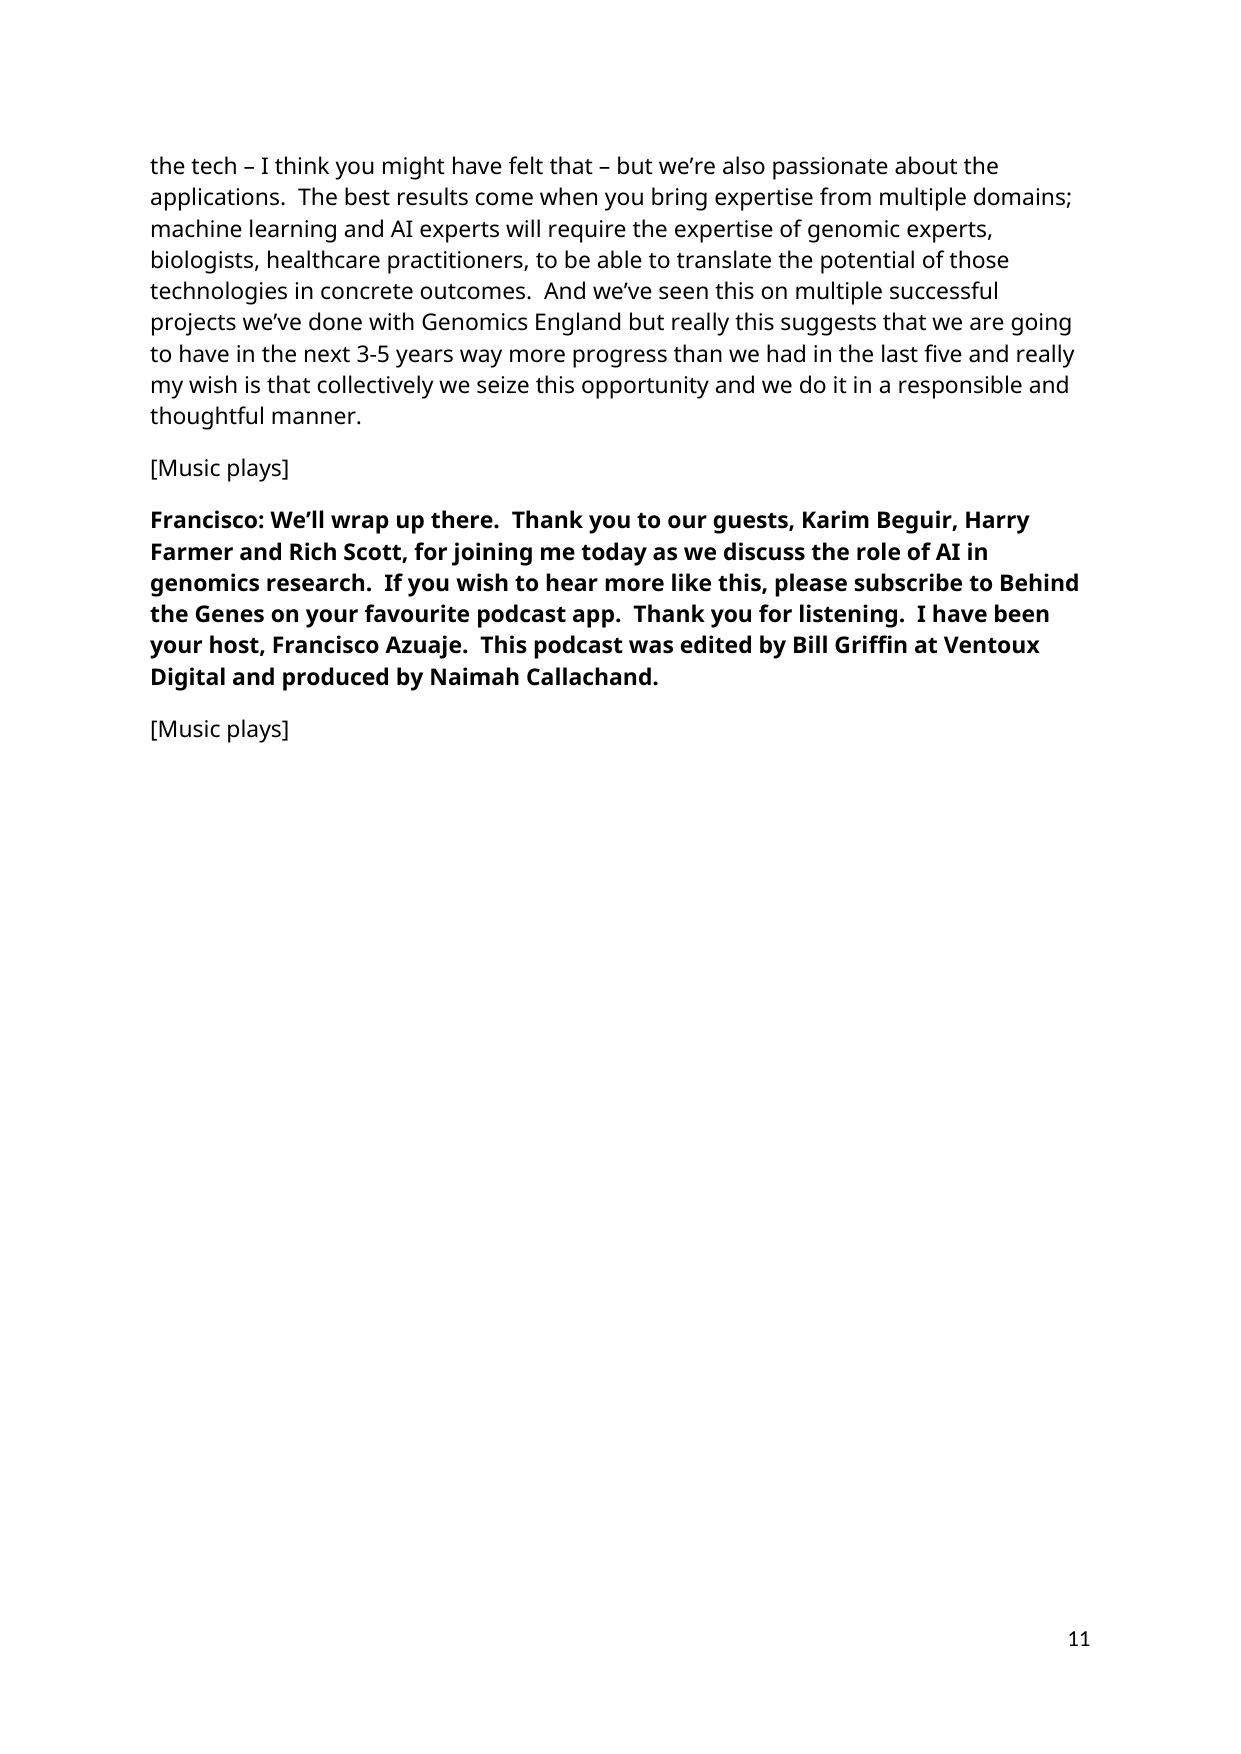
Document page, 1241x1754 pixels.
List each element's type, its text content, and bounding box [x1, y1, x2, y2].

text [Music plays] [150, 712, 1090, 744]
text [Music plays] [150, 452, 1090, 483]
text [150, 150, 1090, 431]
text Francisco: We’ll wrap up there. Thank you to our guests, Karim Beguir, Harry Farmer and Rich Scott, for joining me today as we discuss the role of AI in genomics research. If you wish to hear more like this, please subscribe to Behind the Genes on your favourite podcast app. Thank you for listening. I have been your host, Francisco Azuaje. This podcast was edited by Bill Griffin at Ventoux Digital and produced by Naimah Callachand. [150, 504, 1090, 692]
